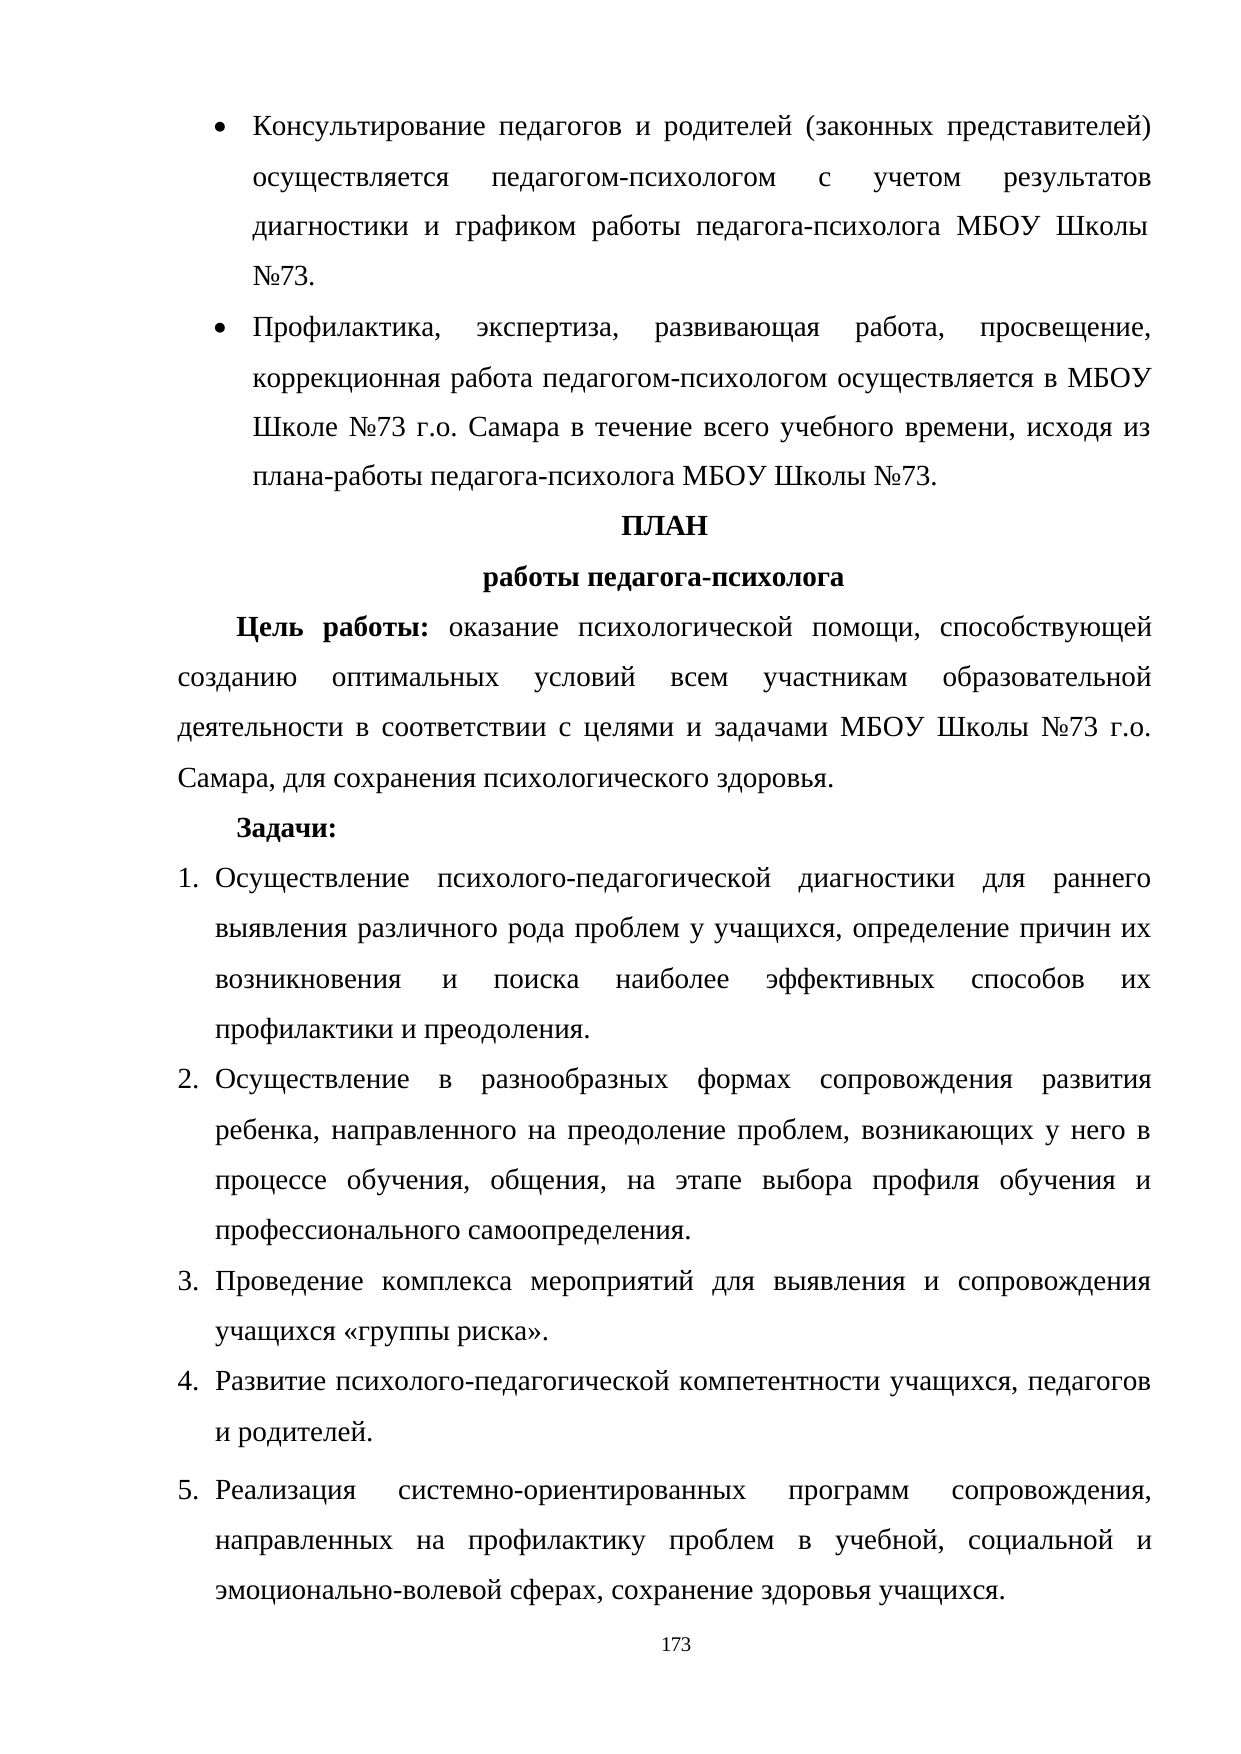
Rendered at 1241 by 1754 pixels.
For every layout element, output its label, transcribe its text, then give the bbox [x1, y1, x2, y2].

text №73. [252, 258, 1213, 292]
subtitle ПЛАН [175, 508, 1154, 542]
list Профилактика, экспертиза, развивающая работа, просвещение, коррекционная работа педагогом-психологом осуществляется в МБОУ Школе №73 г.о. Самара в течение всего учебного времени, исходя из плана-работы педагога-психолога МБОУ Школы №73. [215, 309, 1152, 492]
text работы педагога-психолога [483, 559, 1213, 592]
list Реализация системно-ориентированных программ сопровождения, направленных на профилактику проблем в учебной, социальной и эмоционально-волевой сферах, сохранение здоровья учащихся. [177, 1472, 1152, 1606]
list Развитие психолого-педагогической компетентности учащихся, педагогов и родителей. [177, 1363, 1152, 1448]
text Цель работы: оказание психологической помощи, способствующей созданию оптимальных условий всем участникам образовательной деятельности в соответствии с целями и задачами МБОУ Школы №73 г.о. Самара, для сохранения психологического здоровья. [177, 609, 1152, 793]
list Проведение комплекса мероприятий для выявления и сопровождения учащихся «группы риска». [177, 1263, 1151, 1347]
list Консультирование педагогов и родителей (законных представителей) осуществляется педагогом-психологом с учетом результатов диагностики и графиком работы педагога-психолога МБОУ Школы [215, 108, 1152, 241]
list Осуществление в разнообразных формах сопровождения развития ребенка, направленного на преодоление проблем, возникающих у него в процессе обучения, общения, на этапе выбора профиля обучения и профессионального самоопределения. [177, 1062, 1152, 1246]
subtitle Задачи: [236, 811, 1213, 844]
list Осуществление психолого-педагогической диагностики для раннего выявления различного рода проблем у учащихся, определение причин их возникновения и поиска наиболее эффективных способов их профилактики и преодоления. [177, 860, 1152, 1045]
